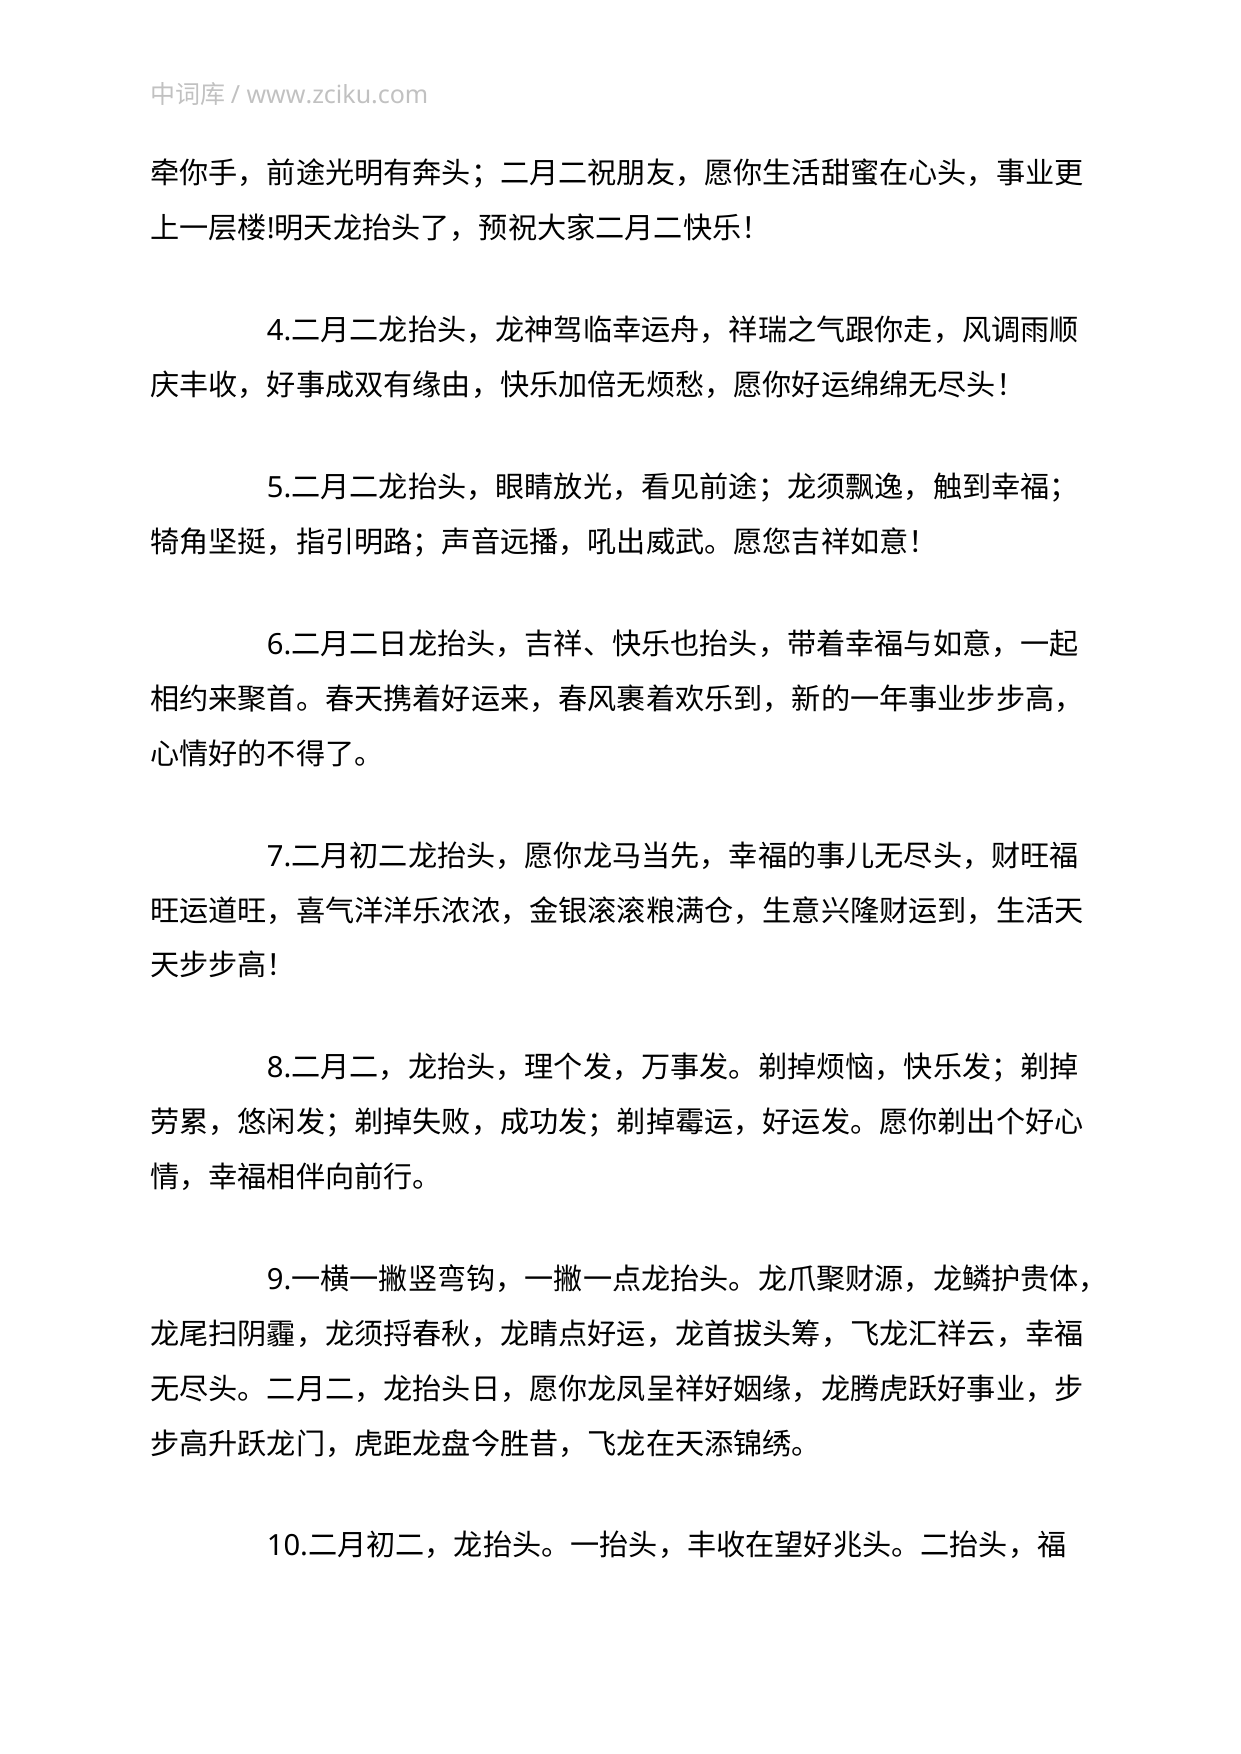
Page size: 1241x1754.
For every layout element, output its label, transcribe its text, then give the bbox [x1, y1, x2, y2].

text 5.二月二龙抬头，眼睛放光，看见前途；龙须飘逸，触到幸福；犄角坚挺，指引明路；声音远播，吼出威武。愿您吉祥如意！ [150, 464, 1090, 561]
text 8.二月二，龙抬头，理个发，万事发。剃掉烦恼，快乐发；剃掉劳累，悠闲发；剃掉失败，成功发；剃掉霉运，好运发。愿你剃出个好心情，幸福相伴向前行。 [150, 1044, 1090, 1196]
text 9.一横一撇竖弯钩，一撇一点龙抬头。龙爪聚财源，龙鳞护贵体，龙尾扫阴霾，龙须捋春秋，龙睛点好运，龙首拔头筹，飞龙汇祥云，幸福无尽头。二月二，龙抬头日，愿你龙凤呈祥好姻缘，龙腾虎跃好事业，步步高升跃龙门，虎距龙盘今胜昔，飞龙在天添锦绣。 [150, 1255, 1090, 1462]
text 4.二月二龙抬头，龙神驾临幸运舟，祥瑞之气跟你走，风调雨顺庆丰收，好事成双有缘由，快乐加倍无烦愁，愿你好运绵绵无尽头！ [150, 307, 1090, 404]
text 6.二月二日龙抬头，吉祥、快乐也抬头，带着幸福与如意，一起相约来聚首。春天携着好运来，春风裹着欢乐到，新的一年事业步步高，心情好的不得了。 [150, 620, 1090, 773]
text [150, 1522, 1090, 1564]
text 7.二月初二龙抬头，愿你龙马当先，幸福的事儿无尽头，财旺福旺运道旺，喜气洋洋乐浓浓，金银滚滚粮满仓，生意兴隆财运到，生活天天步步高！ [150, 832, 1090, 984]
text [150, 150, 1090, 247]
